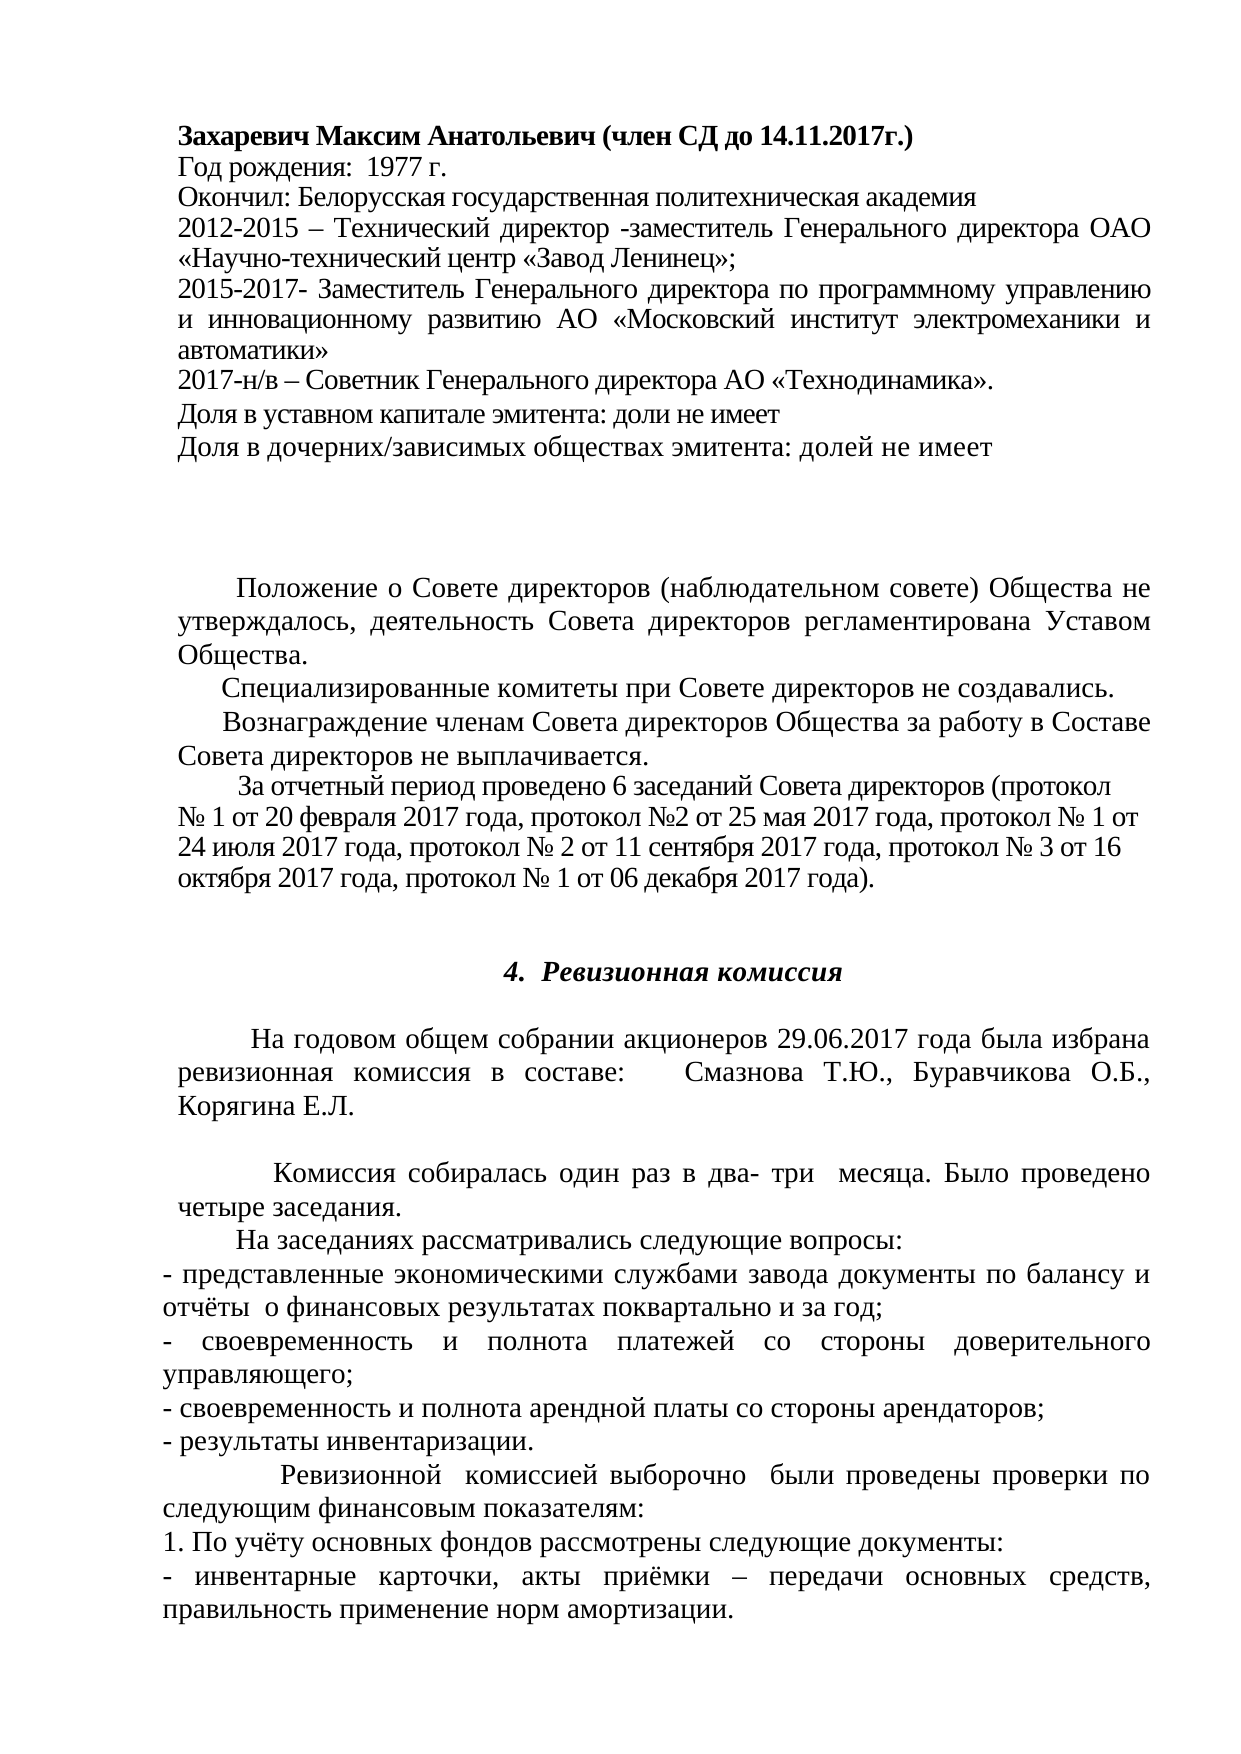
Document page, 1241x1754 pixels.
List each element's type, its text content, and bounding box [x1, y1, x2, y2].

text Захаревич Максим Анатольевич (член СД до 14.11.2017г.) [177, 118, 1064, 152]
text Вознаграждение членам Совета директоров Общества за работу в Составе Совета директоров не выплачивается. [177, 704, 1152, 771]
text Ревизионной комиссией выборочно были проведены проверки по следующим финансовым показателям: [162, 1457, 1152, 1524]
text Положение о Совете директоров (наблюдательном совете) Общества не утверждалось, деятельность Совета директоров регламентирована Уставом Общества. [177, 570, 1152, 671]
text - представленные экономическими службами завода документы по балансу и отчёты о финансовых результатах поквартально и за год; [162, 1256, 1152, 1323]
text 2015-2017- Заместитель Генерального директора по программному управлению и инновационному развитию АО «Московский институт электромеханики и автоматики» [177, 274, 1152, 365]
text 2017-н/в – Советник Генерального директора АО «Технодинамика». [177, 365, 1152, 396]
text - инвентарные карточки, акты приёмки – передачи основных средств, правильность применение норм амортизации. [162, 1558, 1152, 1625]
list Ревизионная комиссия [197, 954, 1152, 987]
text Специализированные комитеты при Совете директоров не создавались. [177, 671, 1152, 704]
text За отчетный период проведено 6 заседаний Совета директоров (протокол № 1 от 20 февраля 2017 года, протокол №2 от 25 мая 2017 года, протокол № 1 от 24 июля 2017 года, протокол № 2 от 11 сентября 2017 года, протокол № 3 от 16 октября 2017 года, протокол № 1 от 06 декабря 2017 года). [177, 771, 1152, 893]
text Доля в дочерних/зависимых обществах эмитента: долей не имеет [177, 429, 1152, 463]
text На заседаниях рассматривались следующие вопросы: [162, 1222, 1152, 1256]
text Комиссия собиралась один раз в два- три месяца. Было проведено четыре заседания. [177, 1155, 1152, 1222]
text На годовом общем собрании акционеров 29.06.2017 года была избрана ревизионная комиссия в составе: Смазнова Т.Ю., Буравчикова О.Б., Корягина Е.Л. [177, 1021, 1152, 1122]
text Окончил: Белорусская государственная политехническая академия [177, 182, 1152, 213]
text - своевременность и полнота арендной платы со стороны арендаторов; [162, 1390, 1152, 1423]
text 2012-2015 – Технический директор -заместитель Генерального директора ОАО «Научно-технический центр «Завод Ленинец»; [177, 213, 1152, 274]
text - результаты инвентаризации. [162, 1423, 1152, 1457]
text Год рождения: 1977 г. [177, 152, 1152, 182]
text - своевременность и полнота платежей со стороны доверительного управляющего; [162, 1323, 1152, 1390]
text Доля в уставном капитале эмитента: доли не имеет [177, 396, 1152, 429]
text 1. По учёту основных фондов рассмотрены следующие документы: [162, 1524, 1152, 1558]
